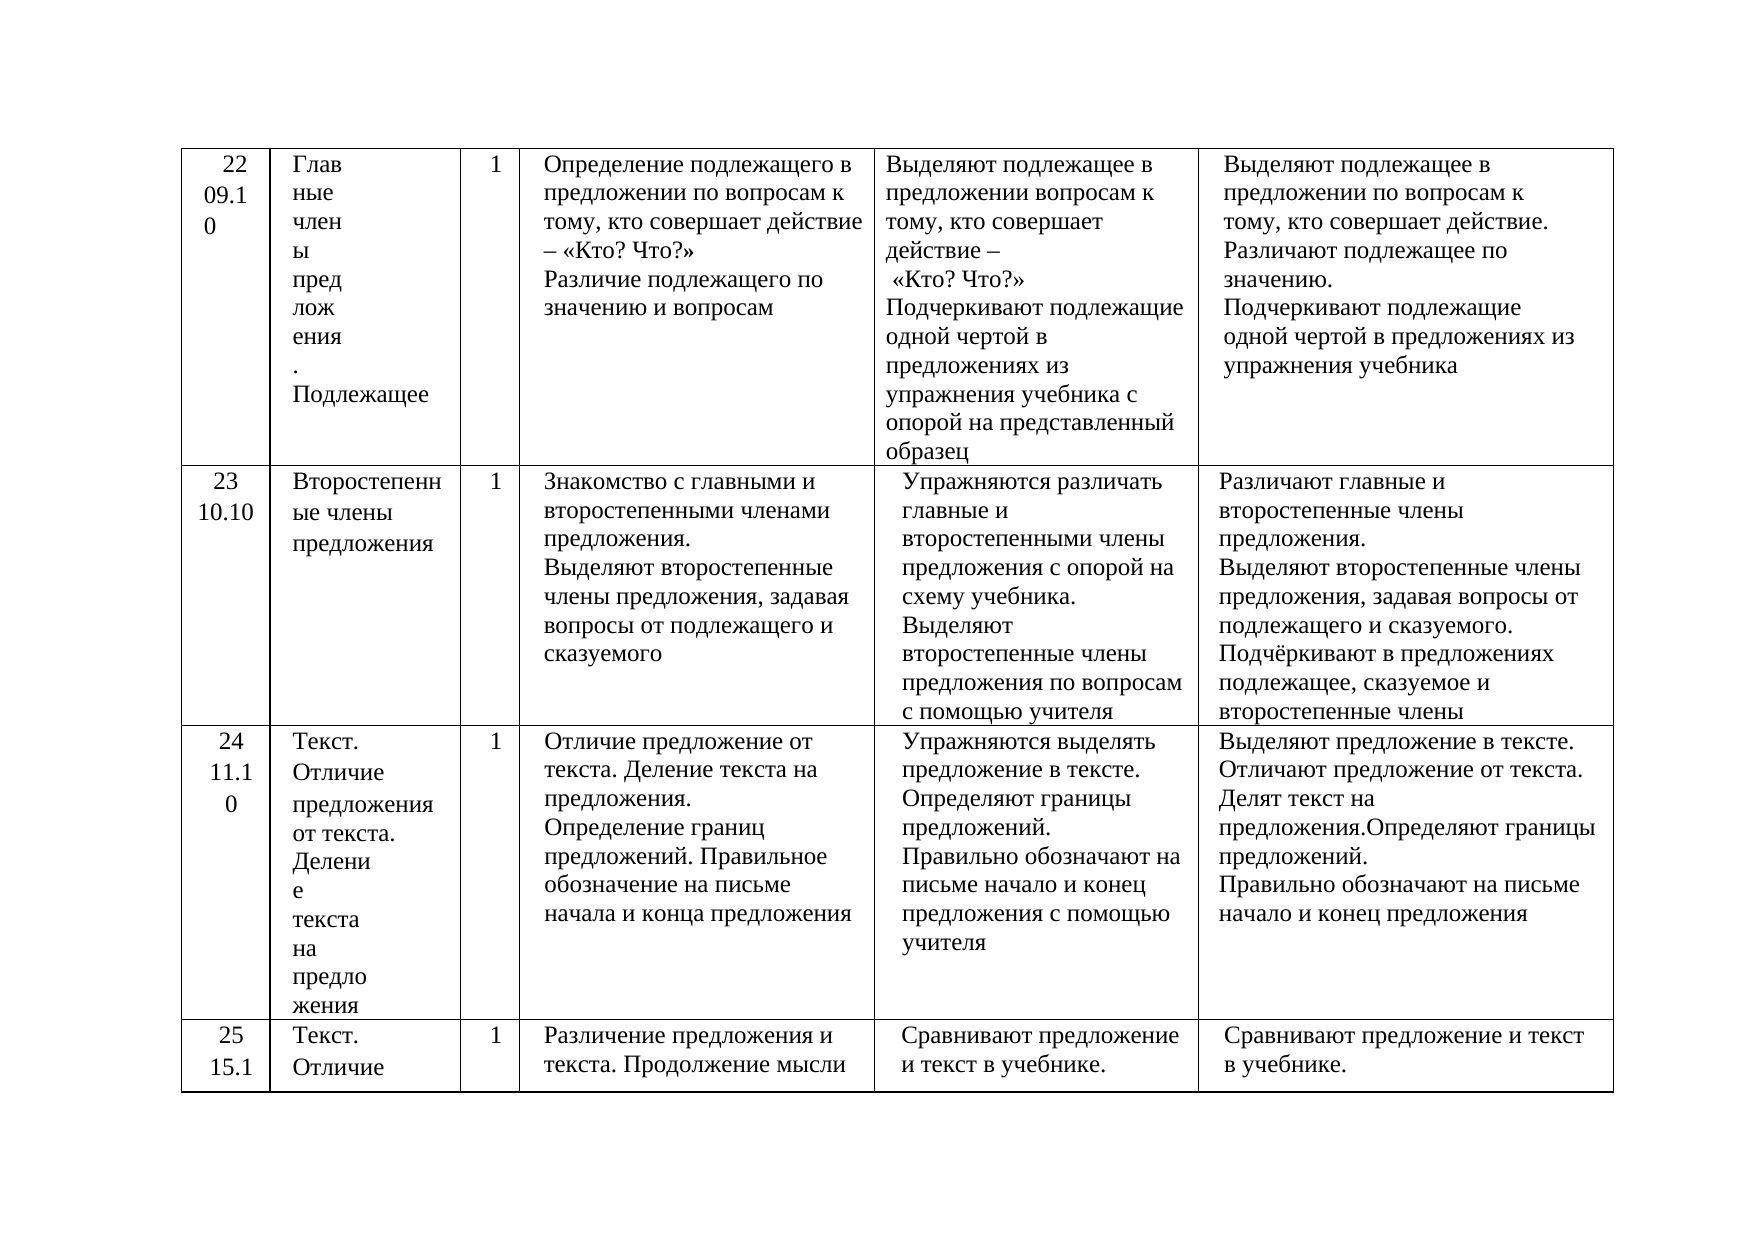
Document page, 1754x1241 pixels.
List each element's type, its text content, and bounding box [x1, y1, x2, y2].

table_cell 1 [461, 1020, 519, 1091]
table_cell 25 15.10 [182, 1020, 269, 1091]
table_header Выделяют подлежащее в предложении по вопросам к тому, кто совершает действие. Различают подлежащее по значению. Подчеркивают подлежащие одной чертой в предложениях из упражнения учебника [1199, 149, 1613, 465]
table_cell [271, 1020, 460, 1091]
table_cell Упражняются различать главные и второстепенными члены предложения с опорой на схему учебника. Выделяют второстепенные члены предложения по вопросам с помощью учителя [875, 466, 1198, 725]
table_cell 24 11.10 [182, 726, 269, 1019]
table_cell Второстепенные члены предложения [271, 466, 460, 725]
table_cell Знакомство с главными и второстепенными членами предложения. Выделяют второстепенные члены предложения, задавая вопросы от подлежащего и сказуемого [520, 466, 874, 725]
table_cell Упражняются выделять предложение в тексте. Определяют границы предложений. Правильно обозначают на письме начало и конец предложения с помощью учителя [875, 726, 1198, 1019]
table_cell 1 [461, 726, 519, 1019]
table_header Главные члены предложения. Подлежащее [271, 149, 460, 465]
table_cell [875, 1020, 1198, 1091]
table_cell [1199, 1020, 1613, 1091]
table_cell Отличие предложение от текста. Деление текста на предложения. Определение границ предложений. Правильное обозначение на письме начала и конца предложения [520, 726, 874, 1019]
table_header Выделяют подлежащее в предложении вопросам к тому, кто совершает действие – «Кто? Что?» Подчеркивают подлежащие одной чертой в предложениях из упражнения учебника с опорой на представленный образец [875, 149, 1198, 465]
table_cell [520, 1020, 874, 1091]
table_cell 1 [461, 466, 519, 725]
table_cell Различают главные и второстепенные члены предложения. Выделяют второстепенные члены предложения, задавая вопросы от подлежащего и сказуемого. Подчёркивают в предложениях подлежащее, сказуемое и второстепенные члены [1199, 466, 1613, 725]
table_cell 23 10.10 [182, 466, 269, 725]
table_header 22 09.10 [182, 149, 269, 465]
table_cell Выделяют предложение в тексте. Отличают предложение от текста. Делят текст на предложения.Определяют границы предложений. Правильно обозначают на письме начало и конец предложения [1199, 726, 1613, 1019]
table_cell Текст. Отличие предложения от текста. Деление текста на предложения [271, 726, 460, 1019]
table_header Определение подлежащего в предложении по вопросам к тому, кто совершает действие – «Кто? Что?» Различие подлежащего по значению и вопросам [520, 149, 874, 465]
table_header 1 [461, 149, 519, 465]
